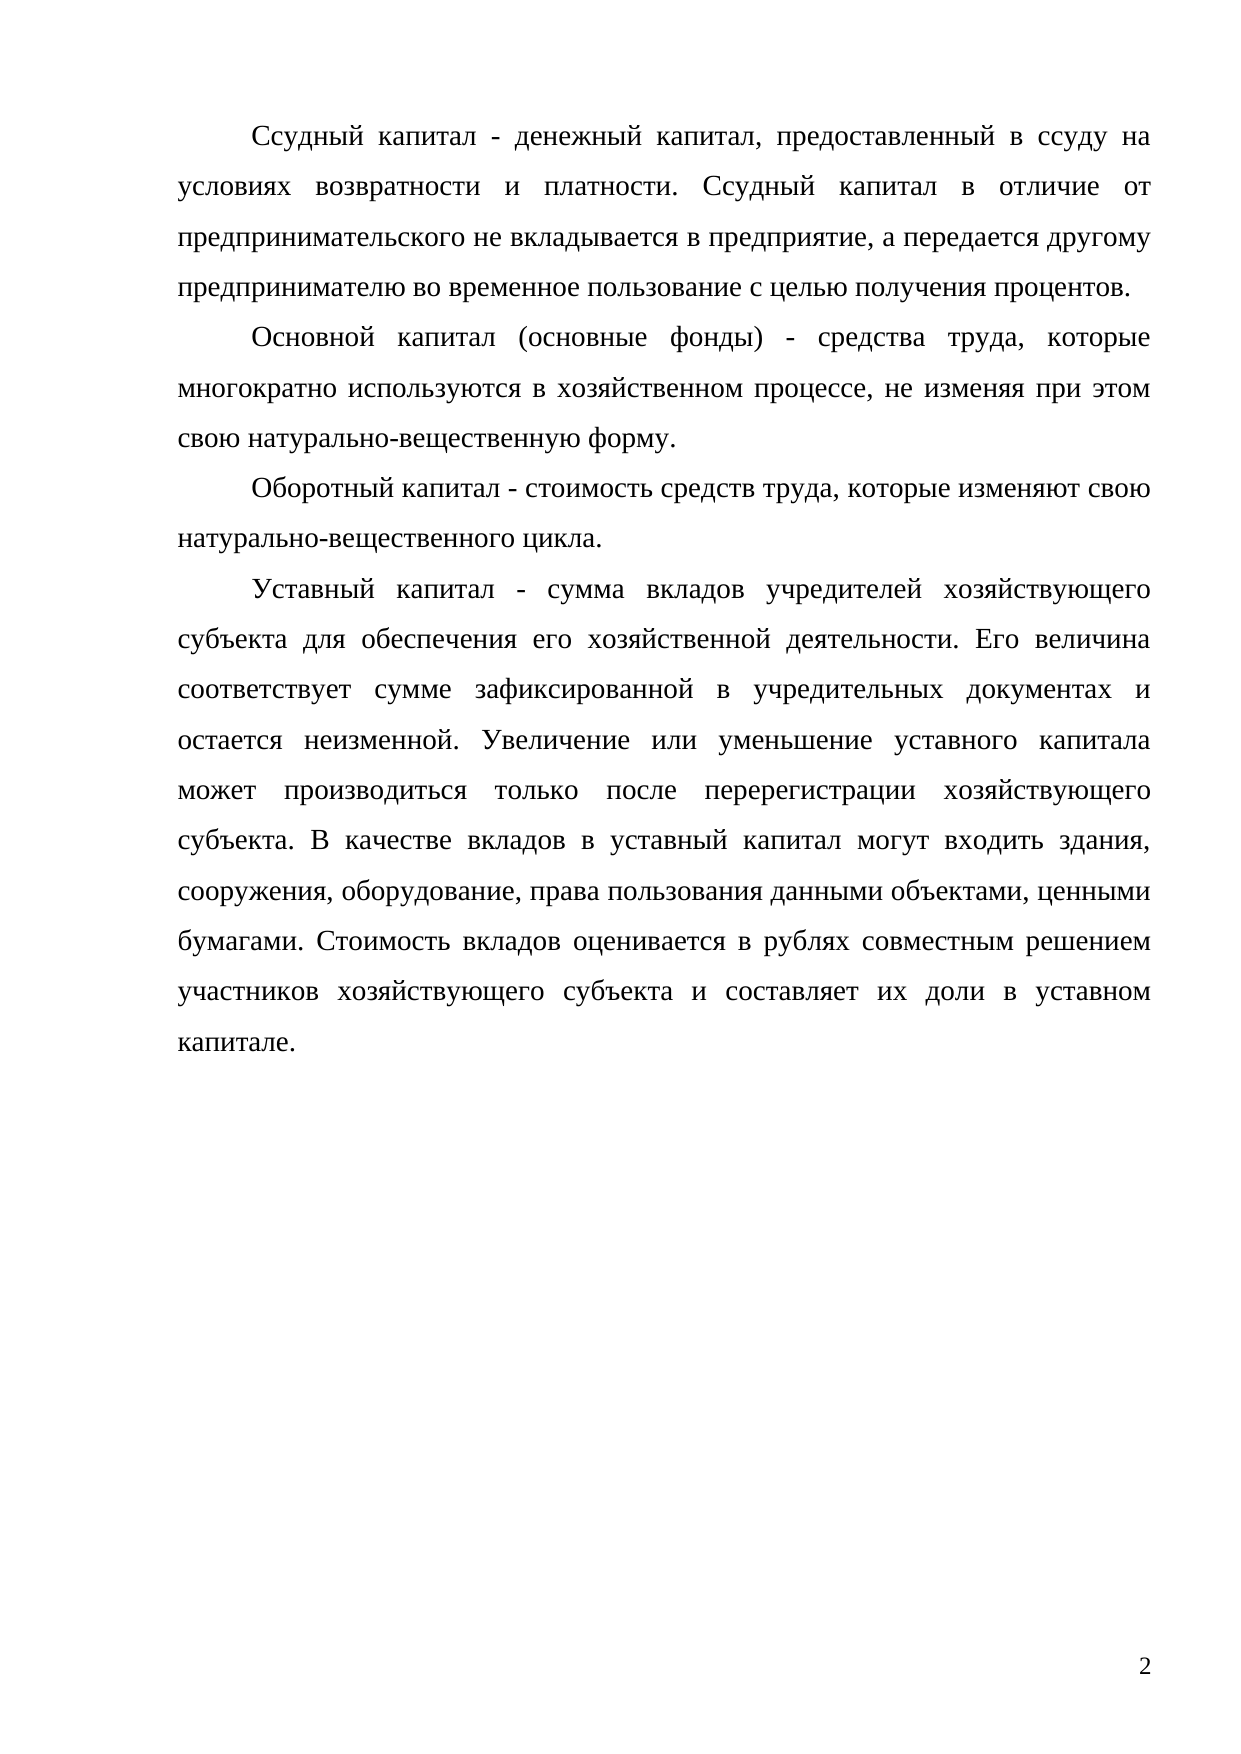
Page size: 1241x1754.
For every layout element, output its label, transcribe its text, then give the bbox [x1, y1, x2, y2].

text Уставный капитал - сумма вкладов учредителей хозяйствующего субъекта для обеспечения его хозяйственной деятельности. Его величина соответствует сумме зафиксированной в учредительных документах и остается неизменной. Увеличение или уменьшение уставного капитала может производиться только после перерегистрации хозяйствующего субъекта. В качестве вкладов в уставный капитал могут входить здания, сооружения, оборудование, права пользования данными объектами, ценными бумагами. Стоимость вкладов оценивается в рублях совместным решением участников хозяйствующего субъекта и составляет их доли в уставном капитале. [177, 571, 1152, 1057]
text Оборотный капитал - стоимость средств труда, которые изменяют свою натурально-вещественного цикла. [177, 470, 1152, 554]
text Ссудный капитал - денежный капитал, предоставленный в ссуду на условиях возвратности и платности. Ссудный капитал в отличие от предпринимательского не вкладывается в предприятие, а передается другому предпринимателю во временное пользование с целью получения процентов. [177, 118, 1152, 303]
text Основной капитал (основные фонды) - средства труда, которые многократно используются в хозяйственном процессе, не изменяя при этом свою натурально-вещественную форму. [177, 319, 1152, 453]
